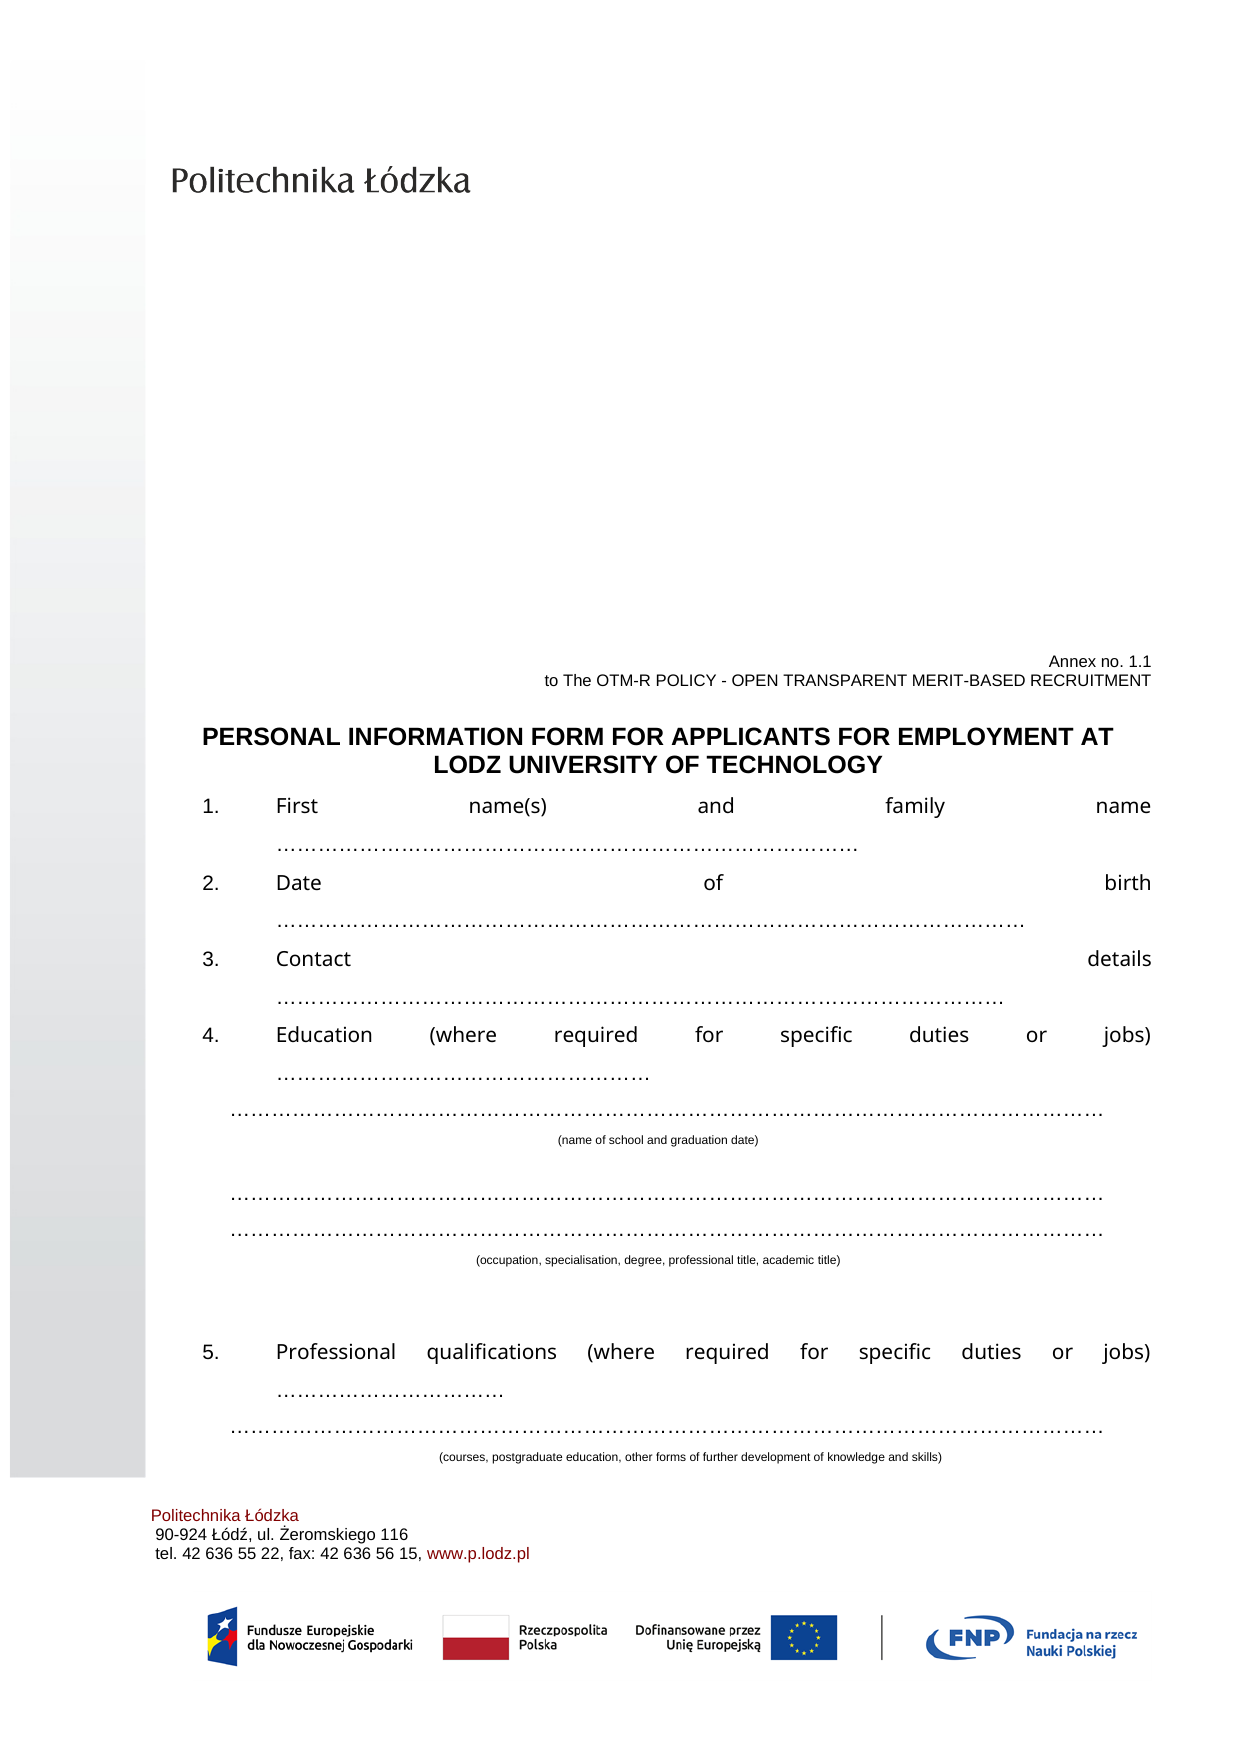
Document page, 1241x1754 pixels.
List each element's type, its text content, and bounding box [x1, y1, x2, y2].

list ……………………………………………………………………………………………………………… [229, 1181, 1152, 1205]
list Contact details …………………………………………………………………………………………… [156, 944, 1152, 1008]
list First name(s) and family name ………………………………………………………………………… [156, 791, 1152, 856]
text (name of school and graduation date) [146, 1133, 1152, 1157]
text Annex no. 1.1 [146, 651, 1152, 671]
picture [192, 1591, 1152, 1681]
list Date of birth ……………………………………………………………………………………………… [156, 868, 1152, 932]
list ……………………………………………………………………………………………………………… [229, 1097, 1152, 1121]
text PERSONAL INFORMATION FORM FOR APPLICANTS FOR EMPLOYMENT AT LODZ UNIVERSITY OF TECHNOLOGY [146, 721, 1152, 779]
text to The OTM-R POLICY - OPEN TRANSPARENT MERIT-BASED RECRUITMENT [146, 671, 1152, 690]
text (occupation, specialisation, degree, professional title, academic title) [146, 1253, 1152, 1277]
list ……………………………………………………………………………………………………………… [229, 1414, 1152, 1438]
picture [9, 0, 471, 1478]
list Professional qualifications (where required for specific duties or jobs) …………………………… [156, 1337, 1152, 1402]
list ……………………………………………………………………………………………………………… [229, 1217, 1152, 1241]
list Education (where required for specific duties or jobs) ……………………………………………… [156, 1021, 1152, 1085]
list (courses, postgraduate education, other forms of further development of knowledge and skills) [229, 1450, 1152, 1474]
